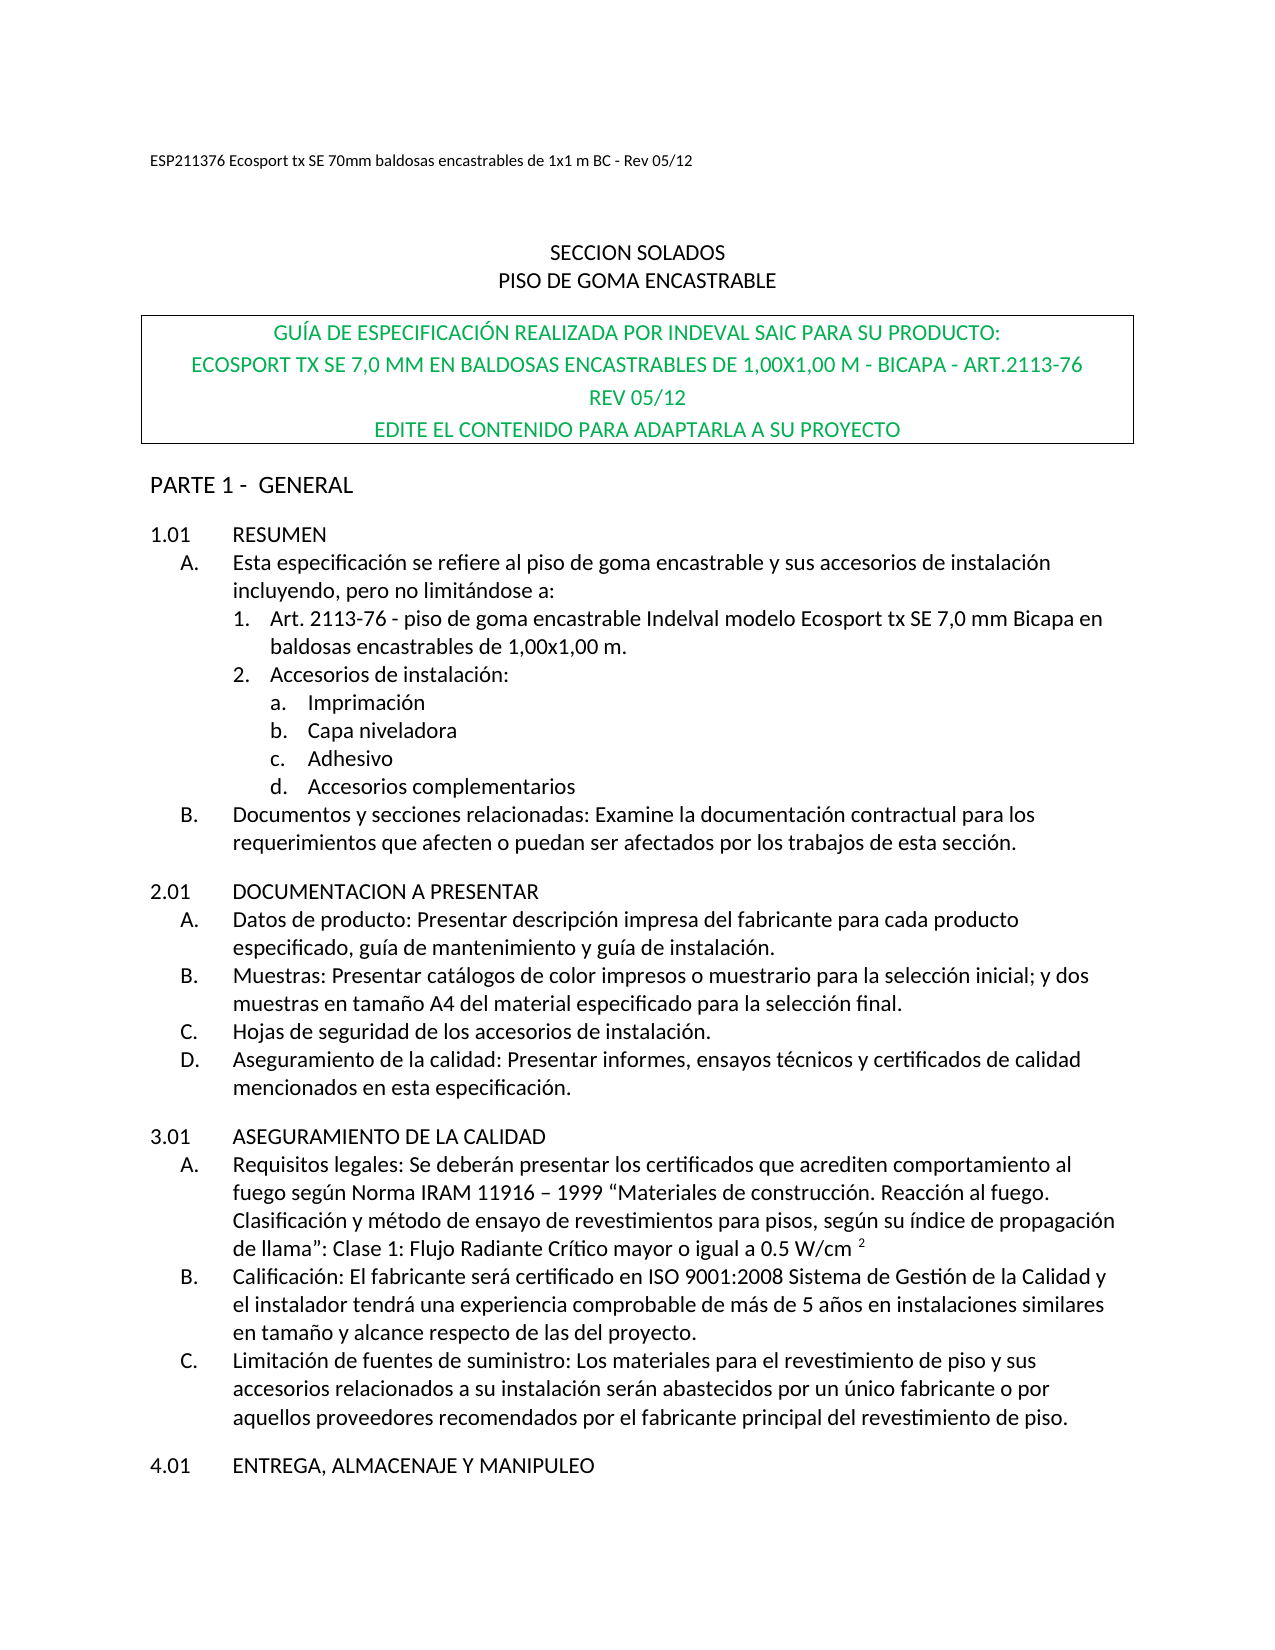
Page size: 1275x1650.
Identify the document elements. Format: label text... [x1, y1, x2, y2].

subtitle Requisitos legales: Se deberán presentar los certificados que acrediten comportamiento al fuego según Norma IRAM 11916 – 1999 “Materiales de construcción. Reacción al fuego. Clasificación y método de ensayo de revestimientos para pisos, según su índice de propagación de llama”: Clase 1: Flujo Radiante Crítico mayor o igual a 0.5 W/cm 2 [180, 1150, 1125, 1262]
subtitle ENTREGA, ALMACENAJE Y MANIPULEO [150, 1451, 1125, 1479]
text Guía de especificación realizada por INDEVAL SAIC para su producto: [142, 316, 1133, 346]
subtitle Accesorios de instalación: [233, 660, 1125, 688]
subtitle Documentos y secciones relacionadas: Examine la documentación contractual para los requerimientos que afecten o puedan ser afectados por los trabajos de esta sección. [180, 801, 1125, 857]
subtitle RESUMEN [150, 520, 1125, 548]
subtitle Art. 2113-76 - piso de goma encastrable Indelval modelo Ecosport tx SE 7,0 mm Bicapa en baldosas encastrables de 1,00x1,00 m. [233, 604, 1125, 660]
subtitle Calificación: El fabricante será certificado en ISO 9001:2008 Sistema de Gestión de la Calidad y el instalador tendrá una experiencia comprobable de más de 5 años en instalaciones similares en tamaño y alcance respecto de las del proyecto. [180, 1262, 1125, 1347]
subtitle Accesorios complementarios [270, 772, 1125, 801]
text SECCION SOLADOS [150, 238, 1125, 266]
subtitle ASEGURAMIENTO DE LA CALIDAD [150, 1122, 1125, 1150]
text Edite EL CONTENIDO para adaptarla a su proyecto [142, 412, 1133, 443]
text Piso de goma encastrable [150, 266, 1125, 294]
text ESP211376 Ecosport tx SE 70mm baldosas encastrables de 1x1 m BC - Rev 05/12 [150, 150, 1125, 170]
subtitle Adhesivo [270, 744, 1125, 772]
subtitle Capa niveladora [270, 716, 1125, 744]
subtitle Hojas de seguridad de los accesorios de instalación. [180, 1017, 1125, 1046]
subtitle Limitación de fuentes de suministro: Los materiales para el revestimiento de piso y sus accesorios relacionados a su instalación serán abastecidos por un único fabricante o por aquellos proveedores recomendados por el fabricante principal del revestimiento de piso. [180, 1347, 1125, 1431]
subtitle Aseguramiento de la calidad: Presentar informes, ensayos técnicos y certificados de calidad mencionados en esta especificación. [180, 1046, 1125, 1102]
subtitle - GENERAL [150, 469, 1125, 499]
text Ecosport tx SE 7,0 mm en baldosas encastrables de 1,00x1,00 m - Bicapa - Art.2113-76 [142, 347, 1133, 378]
subtitle DOCUMENTACION A PRESENTAR [150, 877, 1125, 905]
subtitle Esta especificación se refiere al piso de goma encastrable y sus accesorios de instalación incluyendo, pero no limitándose a: [180, 548, 1125, 604]
subtitle Muestras: Presentar catálogos de color impresos o muestrario para la selección inicial; y dos muestras en tamaño A4 del material especificado para la selección final. [180, 961, 1125, 1017]
subtitle Imprimación [270, 688, 1125, 716]
text Rev 05/12 [142, 379, 1133, 411]
subtitle Datos de producto: Presentar descripción impresa del fabricante para cada producto especificado, guía de mantenimiento y guía de instalación. [180, 905, 1125, 961]
